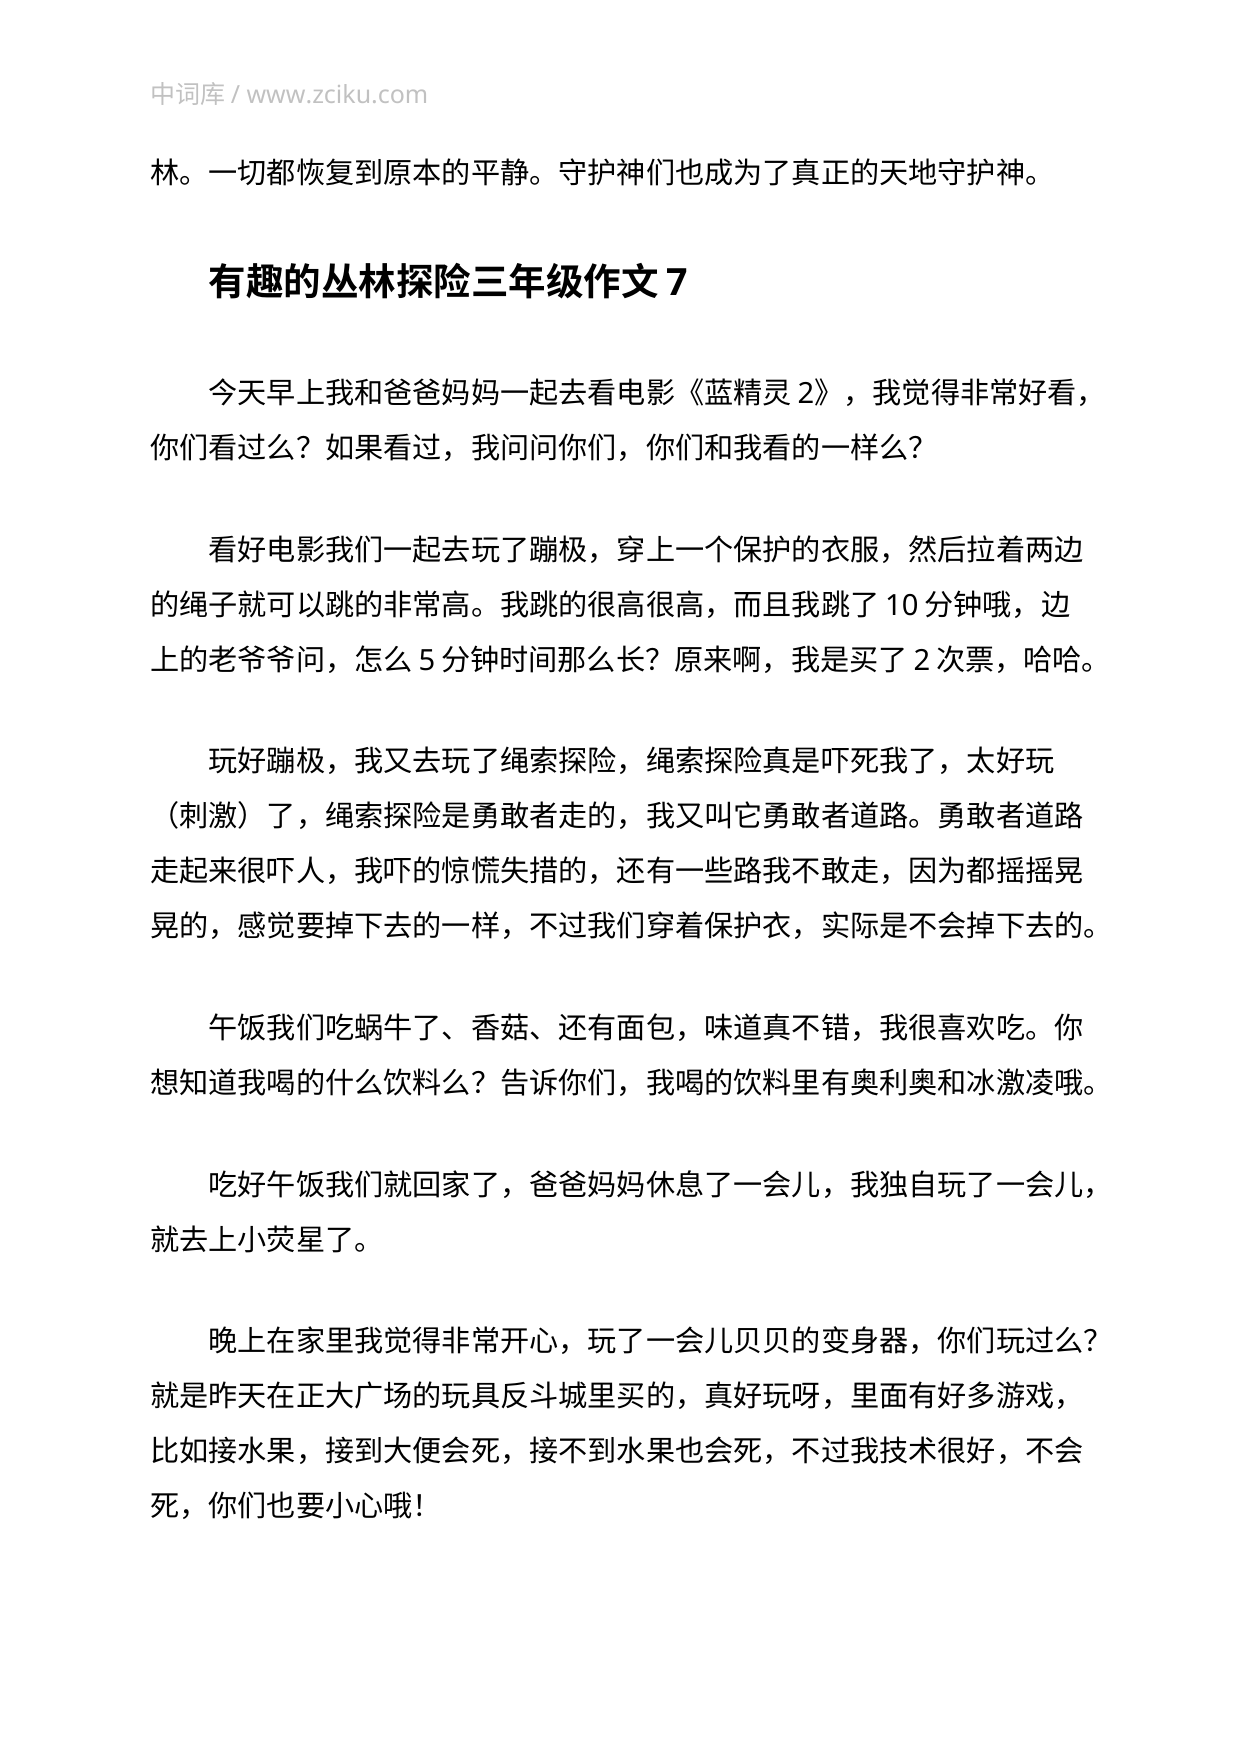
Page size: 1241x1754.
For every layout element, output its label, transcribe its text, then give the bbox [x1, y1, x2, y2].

text 玩好蹦极，我又去玩了绳索探险，绳索探险真是吓死我了，太好玩（刺激）了，绳索探险是勇敢者走的，我又叫它勇敢者道路。勇敢者道路走起来很吓人，我吓的惊慌失措的，还有一些路我不敢走，因为都摇摇晃晃的，感觉要掉下去的一样，不过我们穿着保护衣，实际是不会掉下去的。 [150, 738, 1090, 945]
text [150, 150, 1090, 192]
text 今天早上我和爸爸妈妈一起去看电影《蓝精灵2》，我觉得非常好看，你们看过么？如果看过，我问问你们，你们和我看的一样么？ [150, 369, 1090, 467]
text 晚上在家里我觉得非常开心，玩了一会儿贝贝的变身器，你们玩过么？就是昨天在正大广场的玩具反斗城里买的，真好玩呀，里面有好多游戏，比如接水果，接到大便会死，接不到水果也会死，不过我技术很好，不会死，你们也要小心哦！ [150, 1318, 1090, 1525]
text 午饭我们吃蜗牛了、香菇、还有面包，味道真不错，我很喜欢吃。你想知道我喝的什么饮料么？告诉你们，我喝的饮料里有奥利奥和冰激凌哦。 [150, 1004, 1090, 1102]
text 看好电影我们一起去玩了蹦极，穿上一个保护的衣服，然后拉着两边的绳子就可以跳的非常高。我跳的很高很高，而且我跳了10分钟哦，边上的老爷爷问，怎么5分钟时间那么长？原来啊，我是买了2次票，哈哈。 [150, 526, 1090, 678]
text 有趣的丛林探险三年级作文7 [150, 252, 1090, 306]
text 吃好午饭我们就回家了，爸爸妈妈休息了一会儿，我独自玩了一会儿，就去上小荧星了。 [150, 1161, 1090, 1258]
